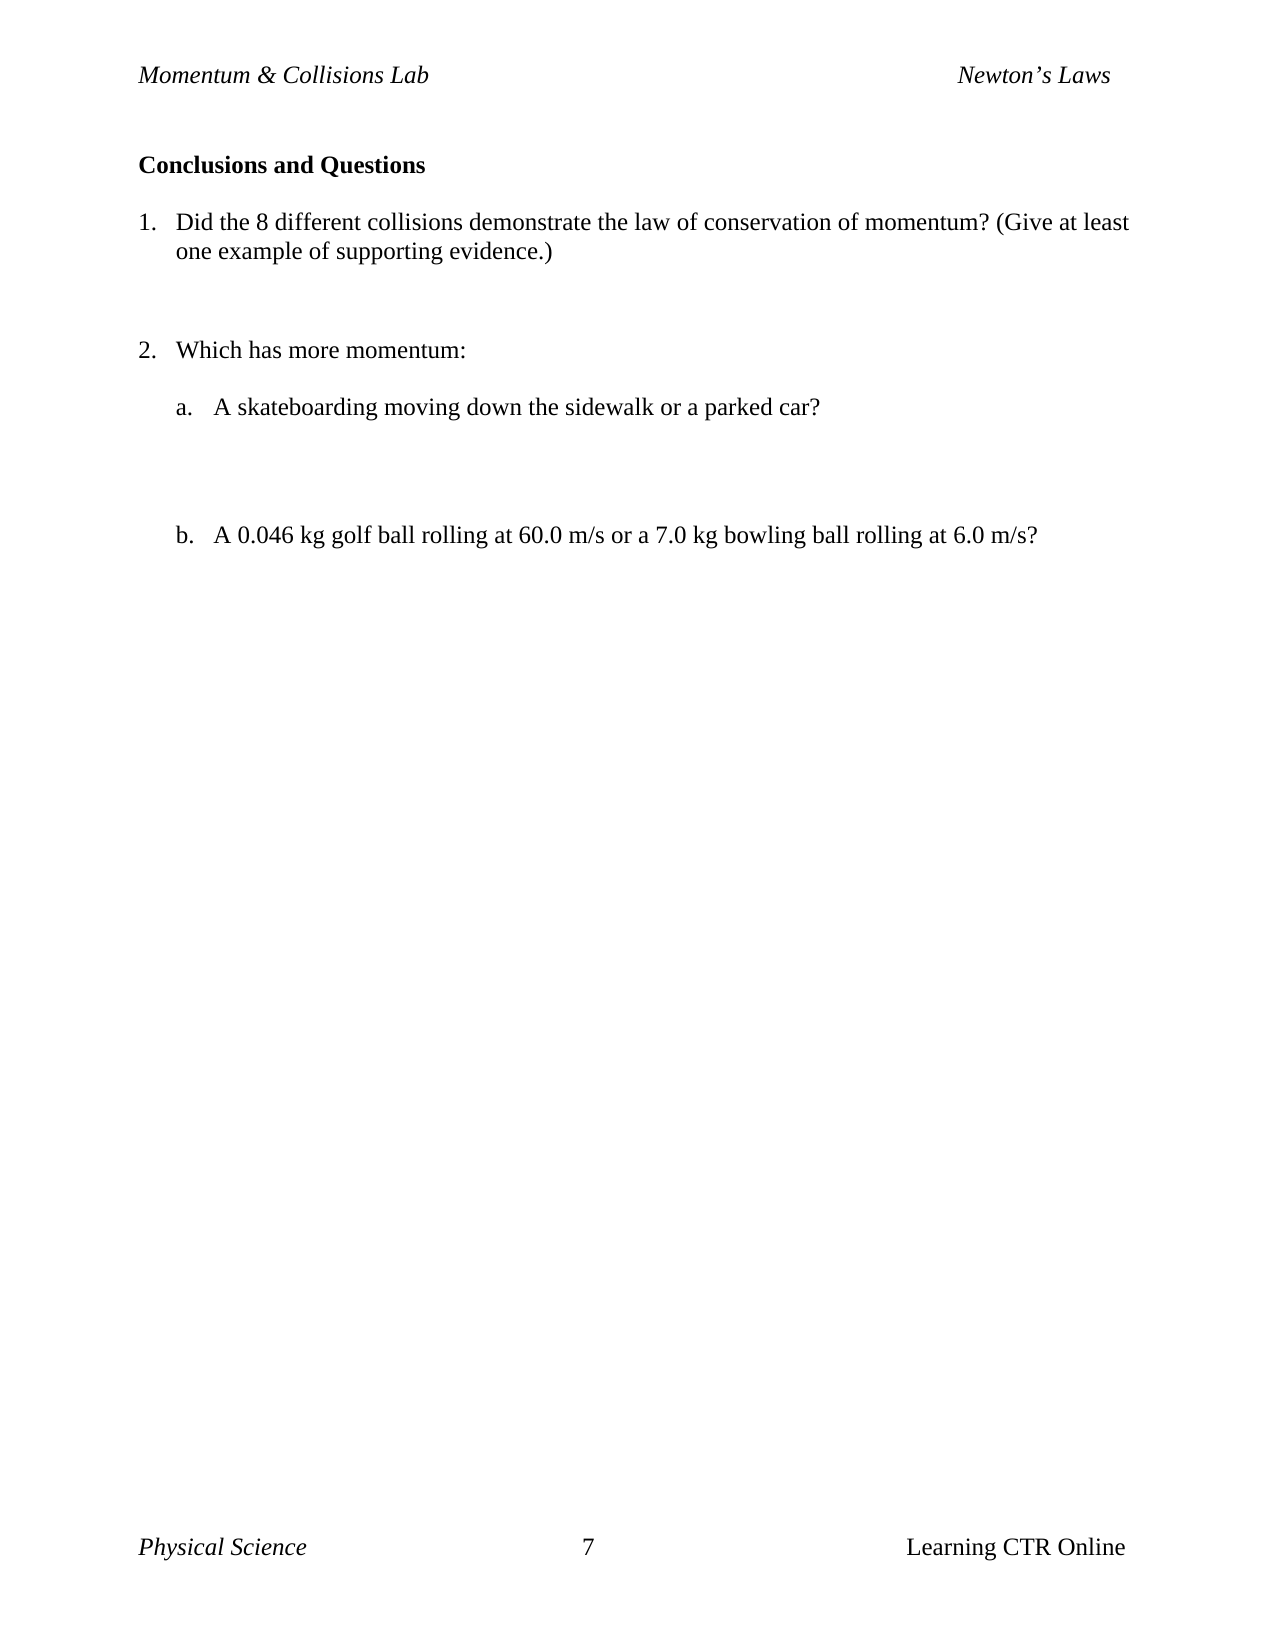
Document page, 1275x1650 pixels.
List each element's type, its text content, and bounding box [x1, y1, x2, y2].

text Conclusions and Questions [138, 150, 1137, 179]
text b. A 0.046 kg golf ball rolling at 60.0 m/s or a 7.0 kg bowling ball rolling at 6.0 m/s? [176, 520, 1137, 549]
text 2. Which has more momentum: [138, 335, 1137, 364]
text 1. Did the 8 different collisions demonstrate the law of conservation of momentum? (Give at least one example of supporting evidence.) [138, 207, 1137, 265]
text a. A skateboarding moving down the sidewalk or a parked car? [176, 392, 1137, 421]
